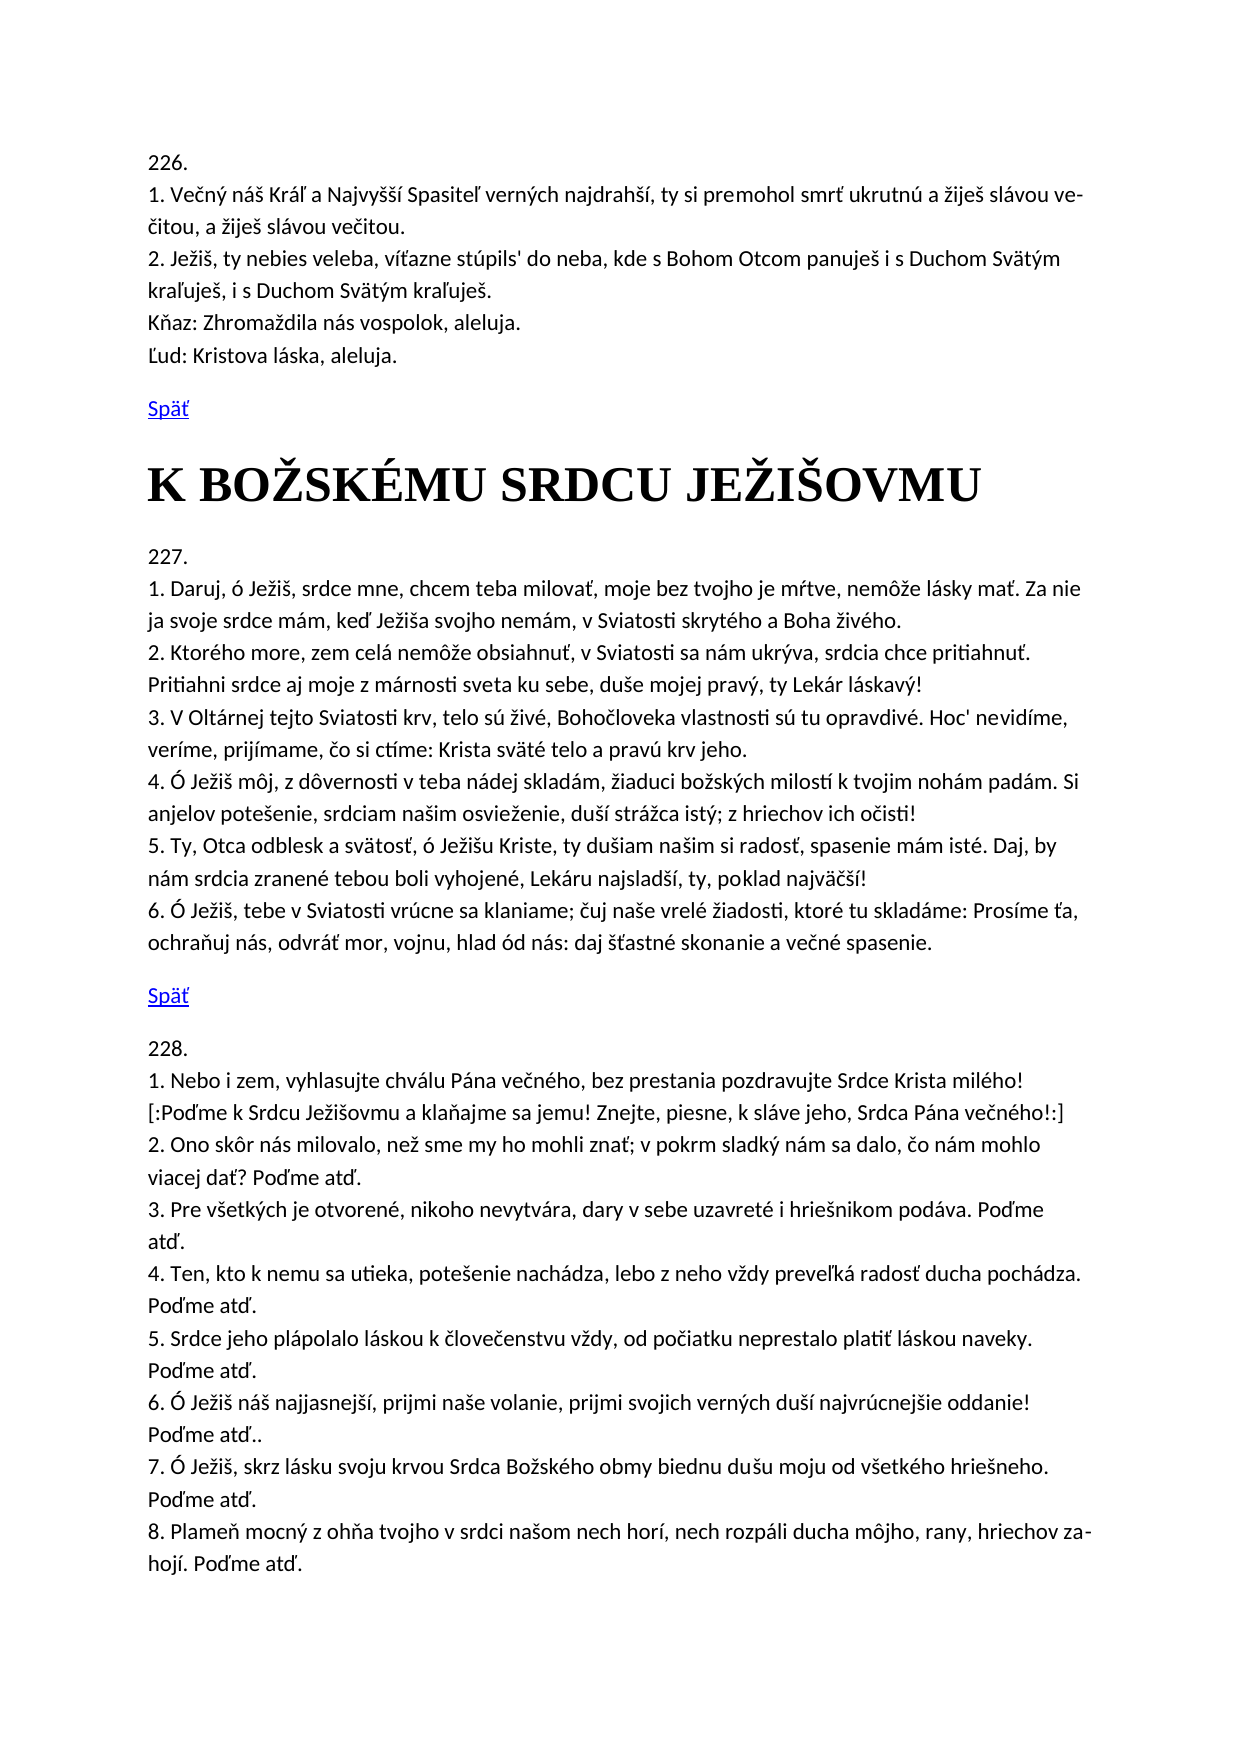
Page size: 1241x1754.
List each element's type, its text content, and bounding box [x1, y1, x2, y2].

subtitle K BOŽSKÉMU SRDCU JEŽIŠOVMU [148, 455, 1093, 513]
text 227. 1. Daruj, ó Ježiš, srdce mne, chcem teba milovať, moje bez tvojho je mŕtve, nemôže lásky mať. Za nie ja svoje srdce mám, keď Ježiša svojho nemám, v Sviatosti skrytého a Boha živého. 2. Ktorého more, zem celá nemôže obsiahnuť, v Sviatosti sa nám ukrýva, srdcia chce pritiahnuť. Pritiahni srdce aj moje z márnosti sveta ku sebe, duše mojej pravý, ty Lekár láskavý! 3. V Oltárnej tejto Sviatosti krv, telo sú živé, Bohočloveka vlastnosti sú tu opravdivé. Hoc' nevidíme, veríme, prijímame, čo si ctíme: Krista sväté telo a pravú krv jeho. 4. Ó Ježiš môj, z dôvernosti v teba nádej skladám, žiaduci božských milostí k tvojim nohám padám. Si anjelov potešenie, srdciam našim osvieženie, duší strážca istý; z hriechov ich očisti! 5. Ty, Otca odblesk a svätosť, ó Ježišu Kriste, ty dušiam našim si radosť, spasenie mám isté. Daj, by nám srdcia zranené tebou boli vyhojené, Lekáru najsladší, ty, poklad najväčší! 6. Ó Ježiš, tebe v Sviatosti vrúcne sa klaniame; čuj naše vrelé žiadosti, ktoré tu skladáme: Prosíme ťa, ochraňuj nás, odvráť mor, vojnu, hlad ód nás: daj šťastné skonanie a večné spasenie. [148, 542, 1093, 956]
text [148, 1034, 1093, 1577]
text Späť [148, 394, 1093, 422]
text 226. 1. Večný náš Kráľ a Najvyšší Spasiteľ verných najdrahší, ty si premohol smrť ukrutnú a žiješ slávou večitou, a žiješ slávou večitou. 2. Ježiš, ty nebies veleba, víťazne stúpils' do neba, kde s Bohom Otcom panuješ i s Duchom Svätým kraľuješ, i s Duchom Svätým kraľuješ. Kňaz: Zhromaždila nás vospolok, aleluja. Ľud: Kristova láska, aleluja. [148, 148, 1093, 369]
text Späť [148, 981, 1093, 1009]
